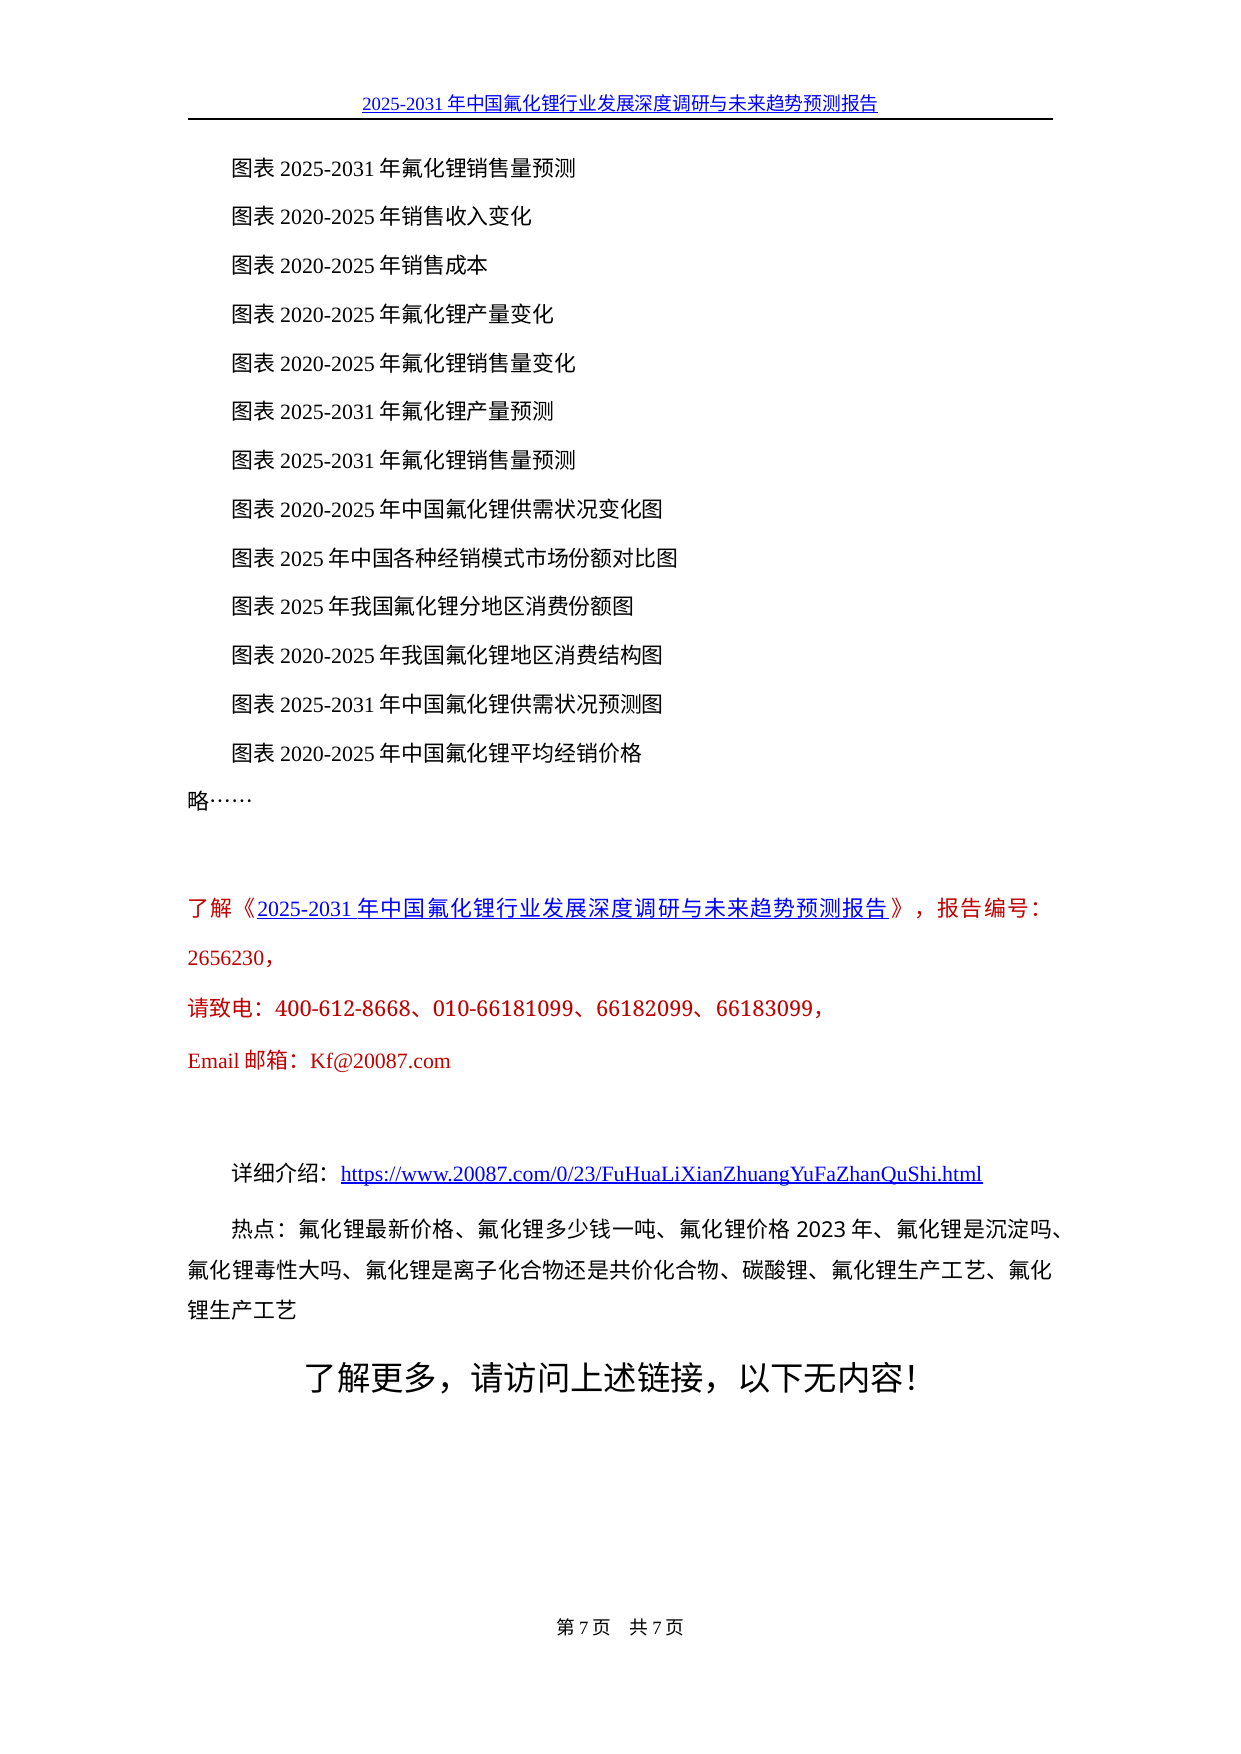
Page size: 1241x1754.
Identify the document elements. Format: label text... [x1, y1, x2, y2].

text Email邮箱：Kf@20087.com [187, 1042, 1053, 1075]
text 热点：氟化锂最新价格、氟化锂多少钱一吨、氟化锂价格2023年、氟化锂是沉淀吗、氟化锂毒性大吗、氟化锂是离子化合物还是共价化合物、碳酸锂、氟化锂生产工艺、氟化锂生产工艺 [187, 1212, 1053, 1326]
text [187, 150, 1053, 816]
text 请致电：400-612-8668、010-66181099、66182099、66183099， [187, 991, 1053, 1023]
text 了解《2025-2031年中国氟化锂行业发展深度调研与未来趋势预测报告》，报告编号：2656230， [187, 890, 1053, 972]
title 了解更多，请访问上述链接，以下无内容！ [187, 1343, 1053, 1408]
text 详细介绍：https://www.20087.com/0/23/FuHuaLiXianZhuangYuFaZhanQuShi.html [187, 1155, 1053, 1188]
